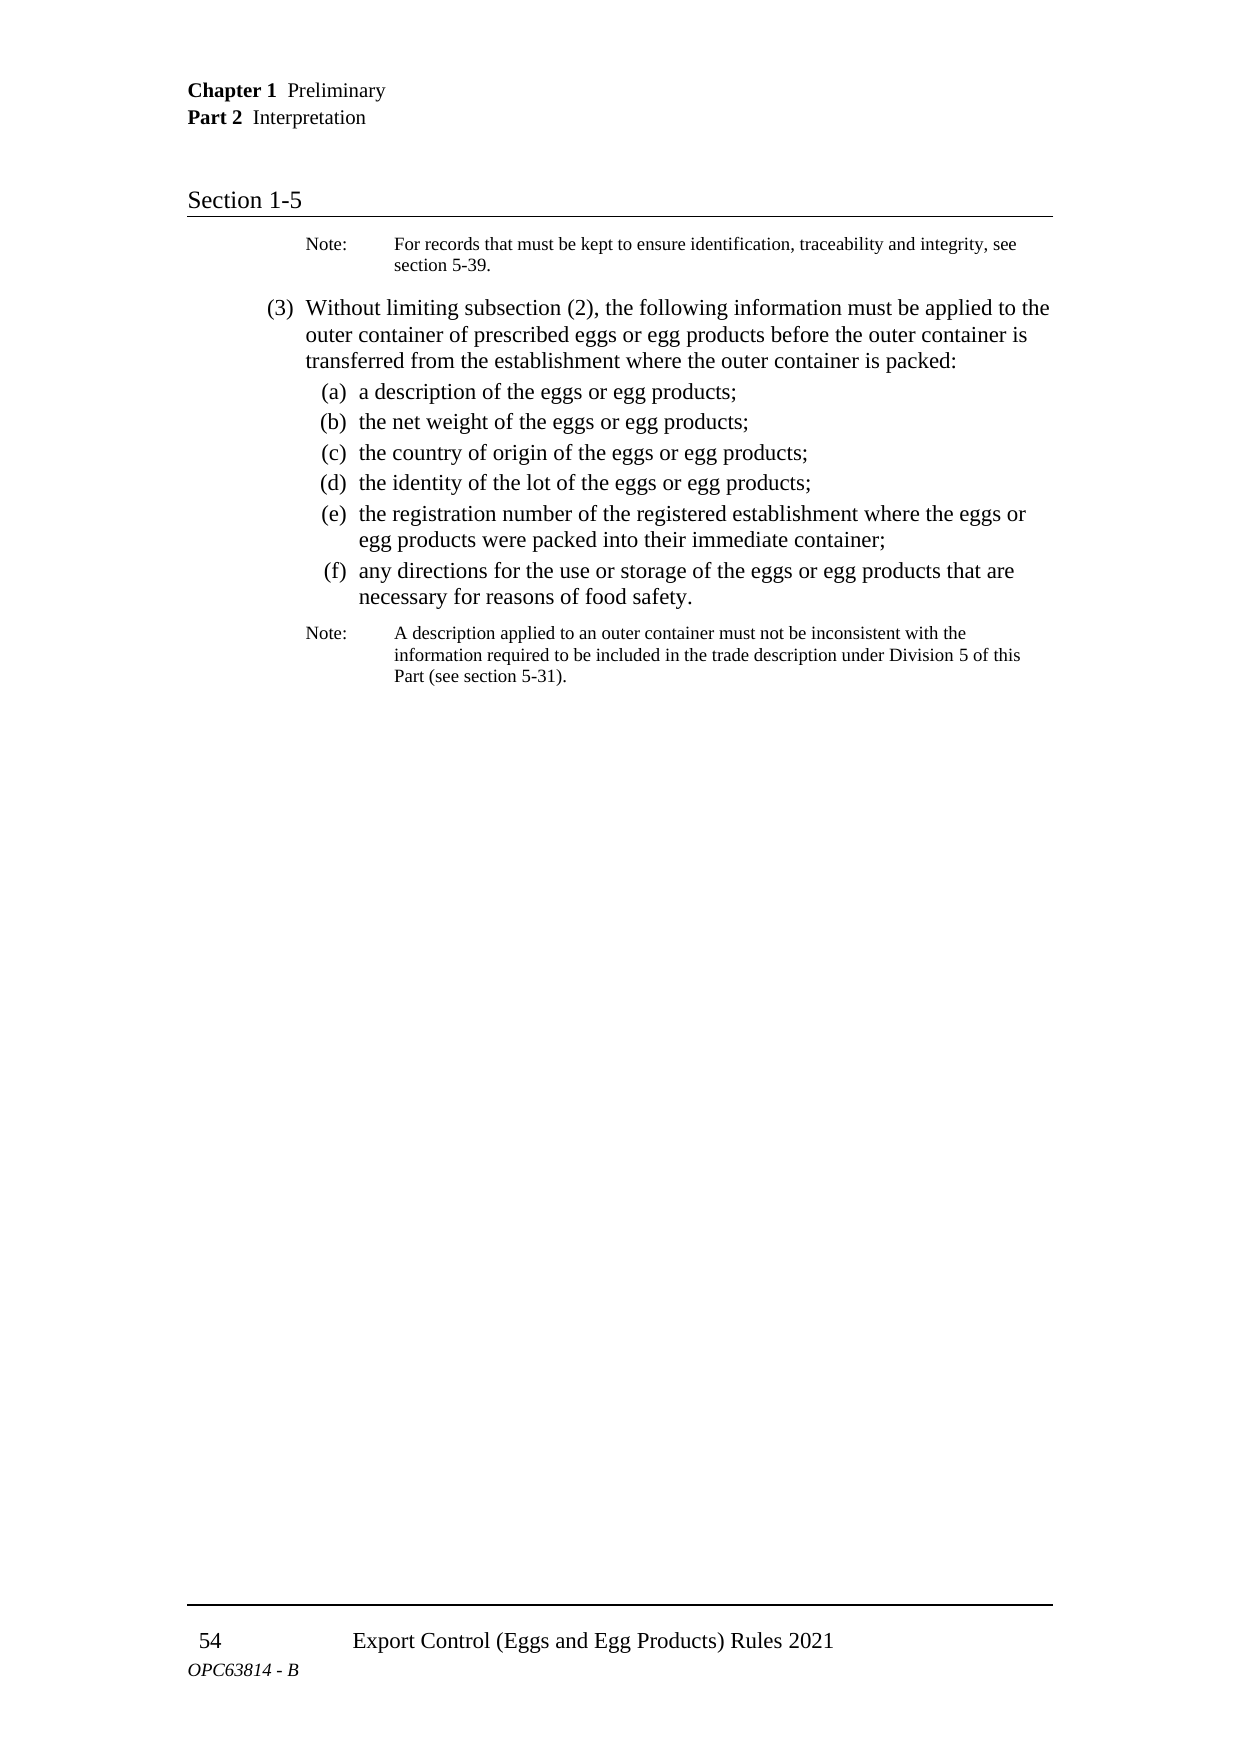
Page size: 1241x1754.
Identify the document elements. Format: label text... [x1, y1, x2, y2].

text Note: A description applied to an outer container must not be inconsistent with the information required to be included in the trade description under Division 5 of this Part (see section 5-31). [305, 622, 1053, 687]
text (3) Without limiting subsection (2), the following information must be applied to the outer container of prescribed eggs or egg products before the outer container is transferred from the establishment where the outer container is packed: [187, 294, 1053, 373]
text (e) the registration number of the registered establishment where the eggs or egg products were packed into their immediate container; [187, 500, 1053, 552]
text (b) the net weight of the eggs or egg products; [187, 408, 1053, 434]
text (f) any directions for the use or storage of the eggs or egg products that are necessary for reasons of food safety. [187, 557, 1053, 609]
text (c) the country of origin of the eggs or egg products; [187, 439, 1053, 465]
text (a) a description of the eggs or egg products; [187, 378, 1053, 404]
text Note: For records that must be kept to ensure identification, traceability and integrity, see section 5-39. [305, 233, 1053, 276]
text (d) the identity of the lot of the eggs or egg products; [187, 469, 1053, 496]
